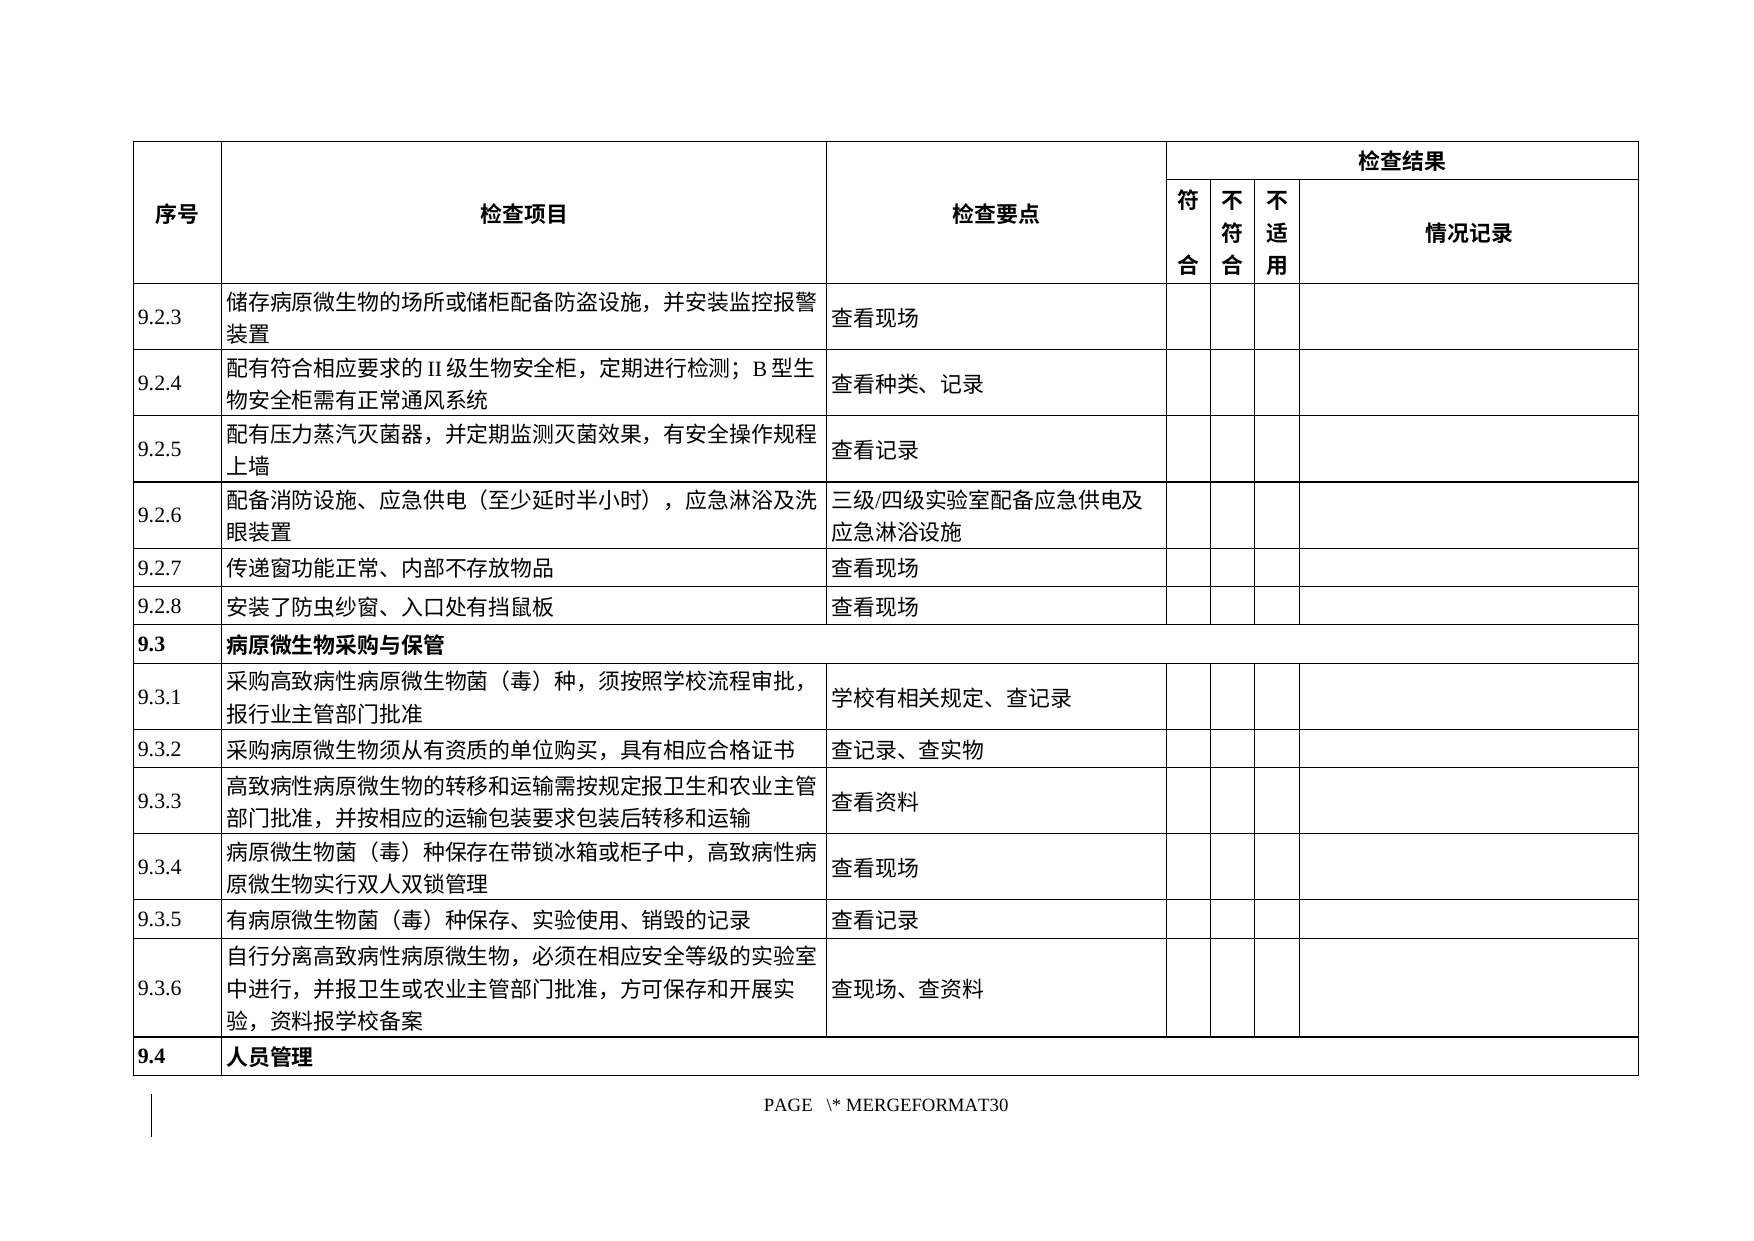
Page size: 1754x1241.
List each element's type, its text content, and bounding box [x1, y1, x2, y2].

table_cell 查看现场 [827, 549, 1166, 586]
table_cell 9.3.1 [134, 664, 221, 729]
table_cell [1211, 416, 1254, 481]
table_cell [1300, 664, 1638, 729]
table_cell [1167, 549, 1210, 586]
table_cell [1211, 483, 1254, 547]
table_cell [1300, 900, 1638, 938]
table_cell 病原微生物采购与保管 [222, 625, 1638, 663]
table_cell [1255, 834, 1299, 899]
table_cell [1211, 549, 1254, 586]
table_cell [1255, 939, 1299, 1036]
table_cell [1300, 768, 1638, 833]
table_cell [1300, 549, 1638, 586]
table_cell 9.3.3 [134, 768, 221, 833]
table_cell 配有压力蒸汽灭菌器，并定期监测灭菌效果，有安全操作规程上墙 [222, 416, 826, 481]
table_cell 查记录、查实物 [827, 730, 1166, 767]
table_cell 查看现场 [827, 587, 1166, 624]
table_cell 查看记录 [827, 416, 1166, 481]
table_cell 不 符 合 [1211, 180, 1254, 283]
table_header 序号 [134, 142, 221, 283]
table_cell 病原微生物菌（毒）种保存在带锁冰箱或柜子中，高致病性病原微生物实行双人双锁管理 [222, 834, 826, 899]
table_cell 查看现场 [827, 834, 1166, 899]
table_cell 查看现场 [827, 284, 1166, 349]
table_cell 安装了防虫纱窗、入口处有挡鼠板 [222, 587, 826, 624]
table_cell [1211, 284, 1254, 349]
table_cell [1255, 900, 1299, 938]
table_cell [1255, 768, 1299, 833]
table_cell [1211, 834, 1254, 899]
table_cell [1211, 730, 1254, 767]
table_cell 9.2.8 [134, 587, 221, 624]
table_cell [1300, 483, 1638, 547]
table_cell 9.3 [134, 625, 221, 663]
table_cell [1255, 664, 1299, 729]
table_cell 9.3.6 [134, 939, 221, 1036]
table_cell 9.2.4 [134, 350, 221, 415]
table_cell [1300, 284, 1638, 349]
table_cell 学校有相关规定、查记录 [827, 664, 1166, 729]
table_cell [1211, 587, 1254, 624]
table_cell 9.3.5 [134, 900, 221, 938]
table_cell [1211, 900, 1254, 938]
table_cell [1255, 483, 1299, 547]
table_cell [1167, 350, 1210, 415]
table_cell 9.2.5 [134, 416, 221, 481]
table_cell 9.3.2 [134, 730, 221, 767]
table_cell [1300, 834, 1638, 899]
table_cell 符 合 [1167, 180, 1210, 283]
table_cell [1167, 900, 1210, 938]
table_cell [1167, 284, 1210, 349]
table_cell [1211, 664, 1254, 729]
table_cell [1167, 768, 1210, 833]
table_cell [1167, 730, 1210, 767]
table_cell 三级/四级实验室配备应急供电及应急淋浴设施 [827, 483, 1166, 547]
table_cell 配有符合相应要求的II级生物安全柜，定期进行检测；B型生物安全柜需有正常通风系统 [222, 350, 826, 415]
table_cell 9.2.3 [134, 284, 221, 349]
table_cell 采购病原微生物须从有资质的单位购买，具有相应合格证书 [222, 730, 826, 767]
table_cell 9.2.7 [134, 549, 221, 586]
table_cell [1255, 350, 1299, 415]
table_header 检查项目 [222, 142, 826, 283]
table_cell [1300, 350, 1638, 415]
table_cell 情况记录 [1300, 180, 1638, 283]
table_cell 9.2.6 [134, 483, 221, 547]
table_cell 9.3.4 [134, 834, 221, 899]
table_cell 配备消防设施、应急供电（至少延时半小时），应急淋浴及洗眼装置 [222, 483, 826, 547]
table_cell [1211, 768, 1254, 833]
table_cell [1300, 939, 1638, 1036]
table_cell [1255, 587, 1299, 624]
table_cell [1255, 549, 1299, 586]
table_cell 自行分离高致病性病原微生物，必须在相应安全等级的实验室中进行，并报卫生或农业主管部门批准，方可保存和开展实验，资料报学校备案 [222, 939, 826, 1036]
table_cell 人员管理 [222, 1038, 1638, 1075]
table_cell 储存病原微生物的场所或储柜配备防盗设施，并安装监控报警装置 [222, 284, 826, 349]
table_cell [1167, 416, 1210, 481]
table_cell 9.4 [134, 1038, 221, 1075]
table_cell 有病原微生物菌（毒）种保存、实验使用、销毁的记录 [222, 900, 826, 938]
table_cell [1167, 483, 1210, 547]
table_header 检查要点 [827, 142, 1166, 283]
table_cell [1255, 730, 1299, 767]
table_cell 不 适 用 [1255, 180, 1299, 283]
table_cell [1255, 416, 1299, 481]
table_cell [1167, 664, 1210, 729]
table_cell 查看种类、记录 [827, 350, 1166, 415]
table_cell [1167, 587, 1210, 624]
table_cell 高致病性病原微生物的转移和运输需按规定报卫生和农业主管部门批准，并按相应的运输包装要求包装后转移和运输 [222, 768, 826, 833]
table_cell [1211, 939, 1254, 1036]
table_cell 查看资料 [827, 768, 1166, 833]
table_cell [1167, 939, 1210, 1036]
table_header 检查结果 [1167, 142, 1638, 179]
table_cell [1300, 730, 1638, 767]
table_cell [1300, 416, 1638, 481]
table_cell [1255, 284, 1299, 349]
table_cell [1300, 587, 1638, 624]
table_cell [1167, 834, 1210, 899]
table_cell 传递窗功能正常、内部不存放物品 [222, 549, 826, 586]
table_cell 查现场、查资料 [827, 939, 1166, 1036]
table_cell 采购高致病性病原微生物菌（毒）种，须按照学校流程审批，报行业主管部门批准 [222, 664, 826, 729]
table_cell [1211, 350, 1254, 415]
table_cell 查看记录 [827, 900, 1166, 938]
